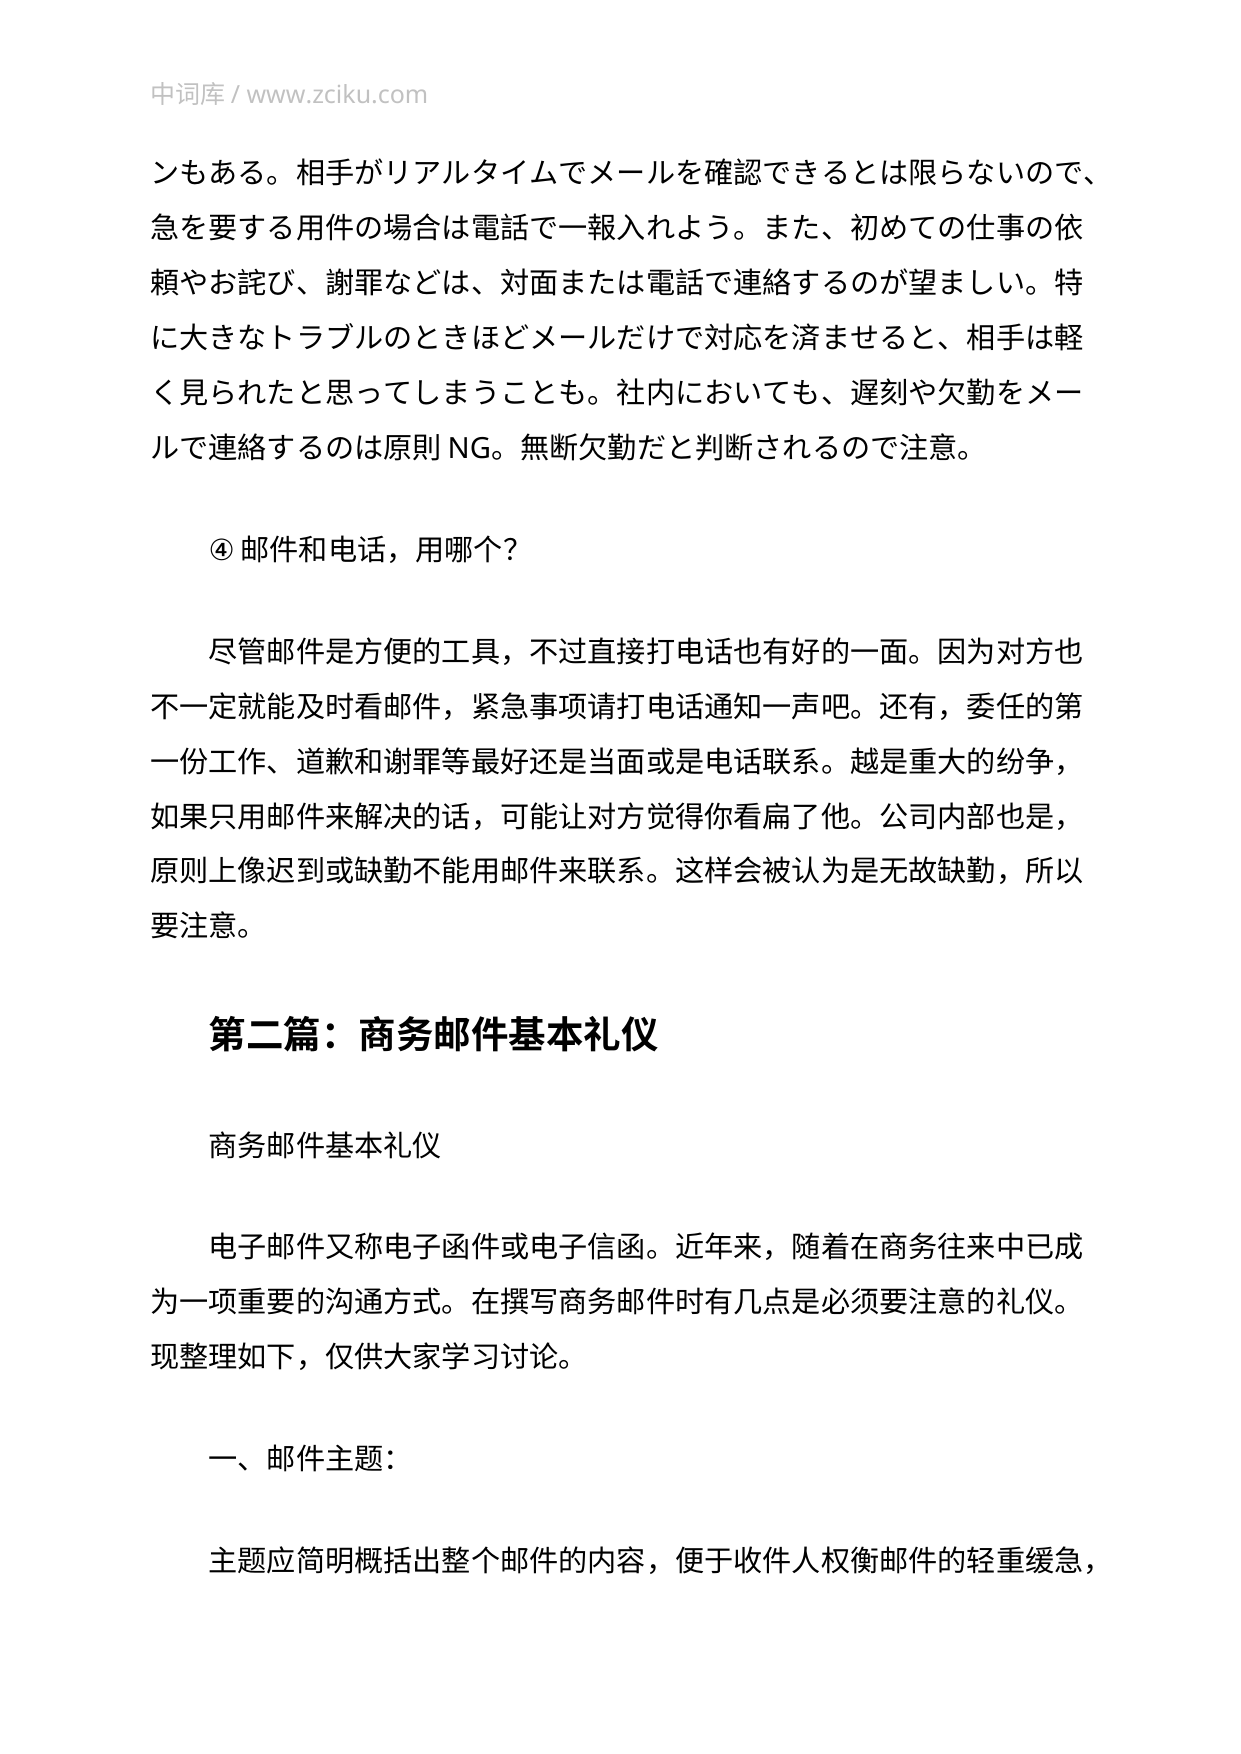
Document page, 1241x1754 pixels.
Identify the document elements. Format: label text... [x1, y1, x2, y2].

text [150, 1537, 1090, 1579]
text ④邮件和电话，用哪个？ [150, 526, 1090, 569]
text 电子邮件又称电子函件或电子信函。近年来，随着在商务往来中已成为一项重要的沟通方式。在撰写商务邮件时有几点是必须要注意的礼仪。现整理如下，仅供大家学习讨论。 [150, 1224, 1090, 1376]
text 尽管邮件是方便的工具，不过直接打电话也有好的一面。因为对方也不一定就能及时看邮件，紧急事项请打电话通知一声吧。还有，委任的第一份工作、道歉和谢罪等最好还是当面或是电话联系。越是重大的纷争，如果只用邮件来解决的话，可能让对方觉得你看扁了他。公司内部也是，原则上像迟到或缺勤不能用邮件来联系。这样会被认为是无故缺勤，所以要注意。 [150, 628, 1090, 945]
text 第二篇：商务邮件基本礼仪 [150, 1005, 1090, 1059]
text 商务邮件基本礼仪 [150, 1122, 1090, 1164]
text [150, 150, 1090, 467]
text 一、邮件主题： [150, 1435, 1090, 1478]
